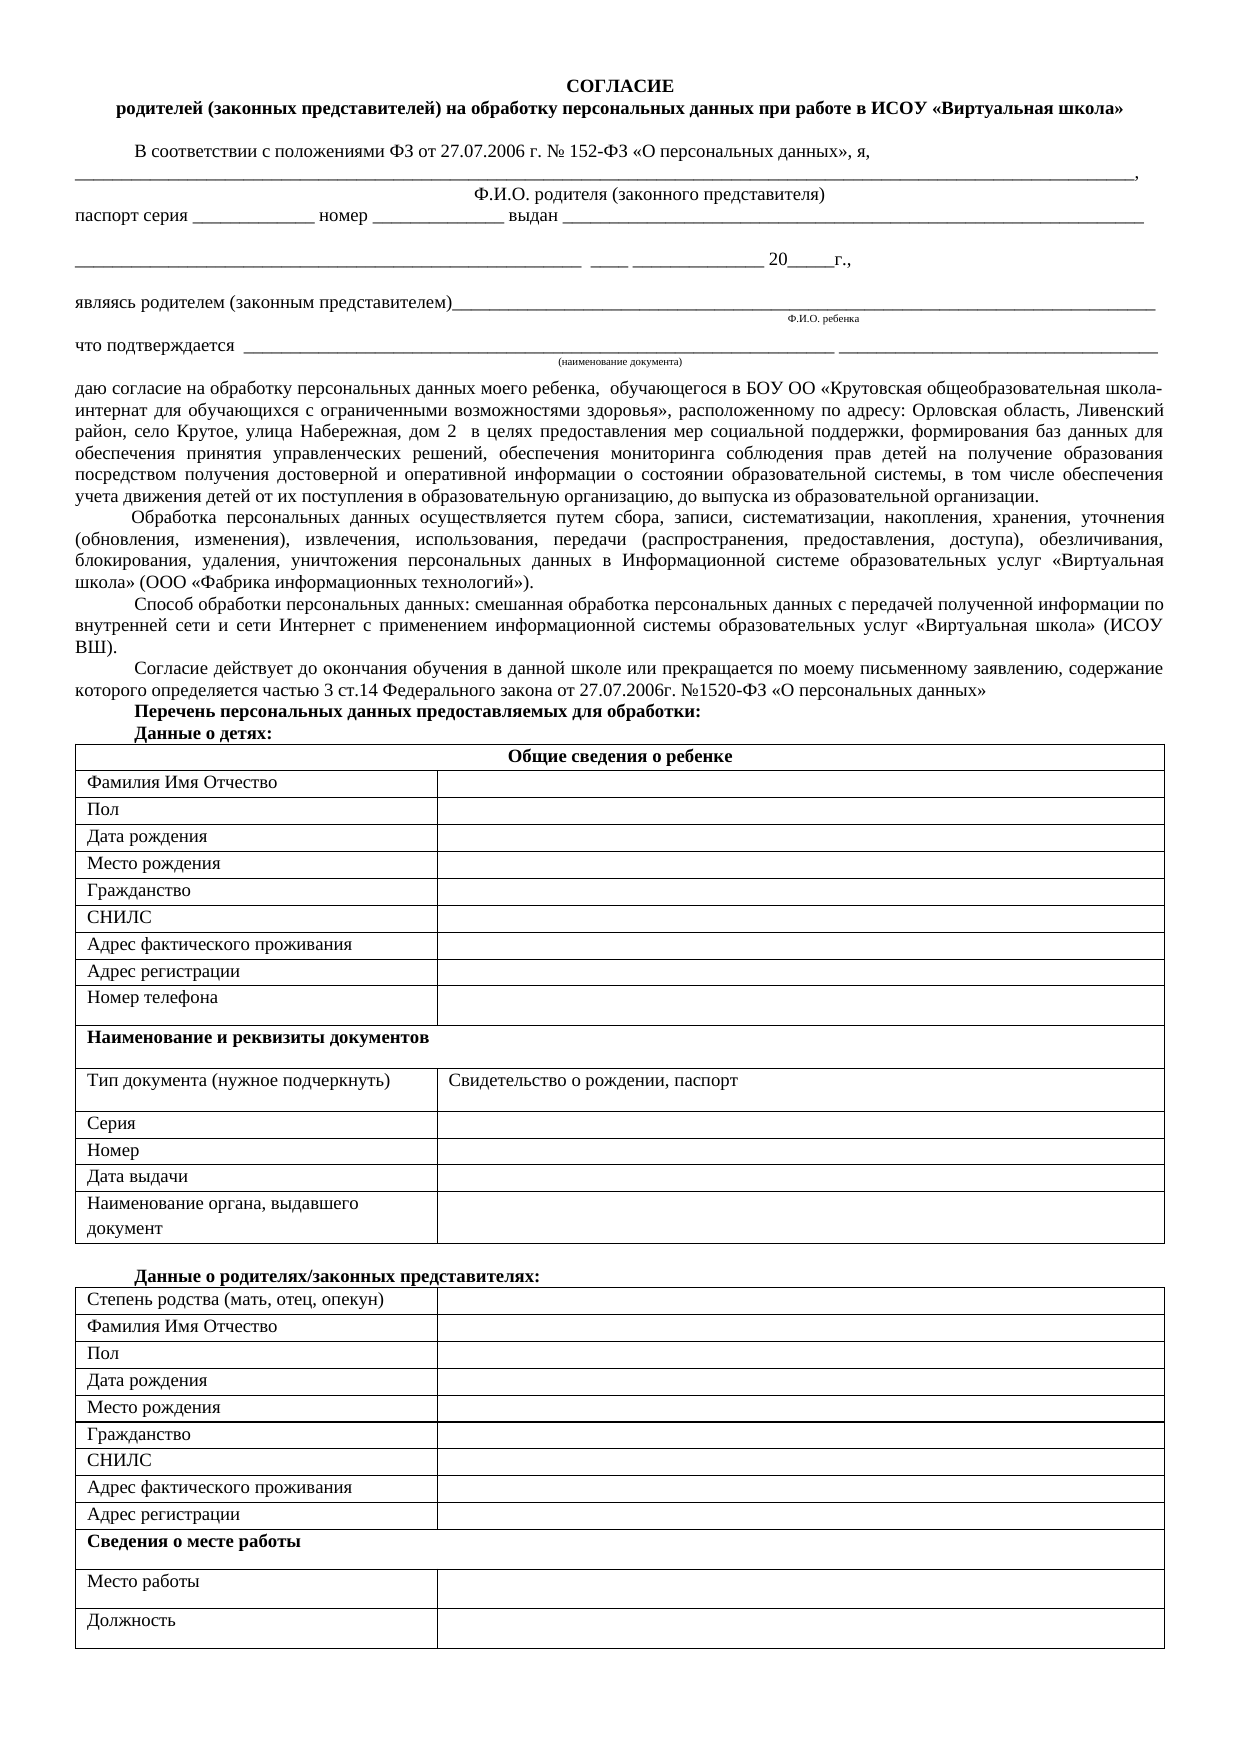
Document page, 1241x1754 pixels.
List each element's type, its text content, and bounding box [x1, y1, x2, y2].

table_cell Фамилия Имя Отчество [76, 771, 437, 797]
text Согласие действует до окончания обучения в данной школе или прекращается по моему письменному заявлению, содержание которого определяется частью 3 ст.14 Федерального закона от 27.07.2006г. №1520-ФЗ «О персональных данных» [75, 657, 1165, 700]
table_cell [438, 1396, 1164, 1421]
table_cell Серия [76, 1112, 437, 1137]
table_cell Дата рождения [76, 825, 437, 851]
table_cell [438, 1570, 1164, 1608]
table_cell [438, 1369, 1164, 1394]
table_cell [438, 1503, 1164, 1529]
table_cell Адрес регистрации [76, 960, 437, 985]
table_cell [438, 986, 1164, 1025]
table_cell Должность [76, 1609, 437, 1648]
text паспорт серия _____________ номер ______________ выдан ______________________________________________________________ [75, 204, 1165, 226]
text Способ обработки персональных данных: смешанная обработка персональных данных с передачей полученной информации по внутренней сети и сети Интернет с применением информационной системы образовательных услуг «Виртуальная школа» (ИСОУ ВШ). [75, 592, 1165, 657]
table_cell [438, 960, 1164, 985]
table_cell Гражданство [76, 1423, 437, 1448]
table_cell СНИЛС [76, 1449, 437, 1475]
table_cell Свидетельство о рождении, паспорт [438, 1069, 1164, 1111]
table_cell Адрес фактического проживания [76, 1476, 437, 1502]
table_cell Место работы [76, 1570, 437, 1608]
text даю согласие на обработку персональных данных моего ребенка, обучающегося в БОУ ОО «Крутовская общеобразовательная школа- интернат для обучающихся с ограниченными возможностями здоровья», расположенному по адресу: Орловская область, Ливенский район, село Крутое, улица Набережная, дом 2 в целях предоставления мер социальной поддержки, формирования баз данных для обеспечения принятия управленческих решений, обеспечения мониторинга соблюдения прав детей на получение образования посредством получения достоверной и оперативной информации о состоянии образовательной системы, в том числе обеспечения учета движения детей от их поступления в образовательную организацию, до выпуска из образовательной организации. [75, 377, 1165, 506]
text ______________________________________________________ ____ ______________ 20_____г., [75, 247, 1165, 269]
table_cell Место рождения [76, 1396, 437, 1421]
text Перечень персональных данных предоставляемых для обработки: [75, 700, 1165, 722]
text Ф.И.О. родителя (законного представителя) [75, 183, 1165, 204]
text Ф.И.О. ребенка [75, 312, 1165, 334]
table_cell Пол [76, 1342, 437, 1368]
table_cell Дата рождения [76, 1369, 437, 1394]
table_cell Степень родства (мать, отец, опекун) [76, 1288, 437, 1314]
table_cell [438, 933, 1164, 958]
table_cell Адрес фактического проживания [76, 933, 437, 958]
table_cell СНИЛС [76, 906, 437, 932]
table_cell Дата выдачи [76, 1165, 437, 1191]
table_cell Фамилия Имя Отчество [76, 1315, 437, 1341]
text Данные о родителях/законных представителях: [75, 1265, 1165, 1287]
table_cell [438, 1342, 1164, 1368]
table_cell [438, 879, 1164, 905]
table_header Общие сведения о ребенке [76, 745, 1164, 770]
table_cell [438, 1192, 1164, 1243]
table_cell Пол [76, 798, 437, 824]
table_cell Адрес регистрации [76, 1503, 437, 1529]
text СОГЛАСИЕ [75, 75, 1165, 97]
table_cell [438, 1315, 1164, 1341]
table_cell [438, 1165, 1164, 1191]
table_cell Гражданство [76, 879, 437, 905]
table_cell Место рождения [76, 852, 437, 878]
table_cell Тип документа (нужное подчеркнуть) [76, 1069, 437, 1111]
text являясь родителем (законным представителем)___________________________________________________________________________ [75, 291, 1165, 312]
table_cell Наименование и реквизиты документов [76, 1026, 1164, 1068]
text (наименование документа) [75, 355, 1165, 377]
table_cell Сведения о месте работы [76, 1530, 1164, 1568]
table_cell [438, 1449, 1164, 1475]
table_cell [438, 1609, 1164, 1648]
table_cell [438, 1423, 1164, 1448]
table_cell [438, 1112, 1164, 1137]
text что подтверждается _______________________________________________________________ __________________________________ [75, 334, 1165, 355]
table_cell [438, 1288, 1164, 1314]
table_cell Наименование органа, выдавшего документ [76, 1192, 437, 1243]
text Обработка персональных данных осуществляется путем сбора, записи, систематизации, накопления, хранения, уточнения (обновления, изменения), извлечения, использования, передачи (распространения, предоставления, доступа), обезличивания, блокирования, удаления, уничтожения персональных данных в Информационной системе образовательных услуг «Виртуальная школа» (ООО «Фабрика информационных технологий»). [75, 506, 1165, 592]
table_cell [438, 798, 1164, 824]
table_cell Номер [76, 1139, 437, 1164]
table_cell [438, 1139, 1164, 1164]
text родителей (законных представителей) на обработку персональных данных при работе в ИСОУ «Виртуальная школа» [75, 97, 1165, 118]
table_cell Номер телефона [76, 986, 437, 1025]
table_cell [438, 771, 1164, 797]
table_cell [438, 825, 1164, 851]
table_cell [438, 852, 1164, 878]
text Данные о детях: [75, 722, 1165, 743]
table_cell [438, 906, 1164, 932]
table_cell [438, 1476, 1164, 1502]
text В соответствии с положениями ФЗ от 27.07.2006 г. № 152-ФЗ «О персональных данных», я, _________________________________________________________________________________________________________________, [75, 140, 1165, 183]
